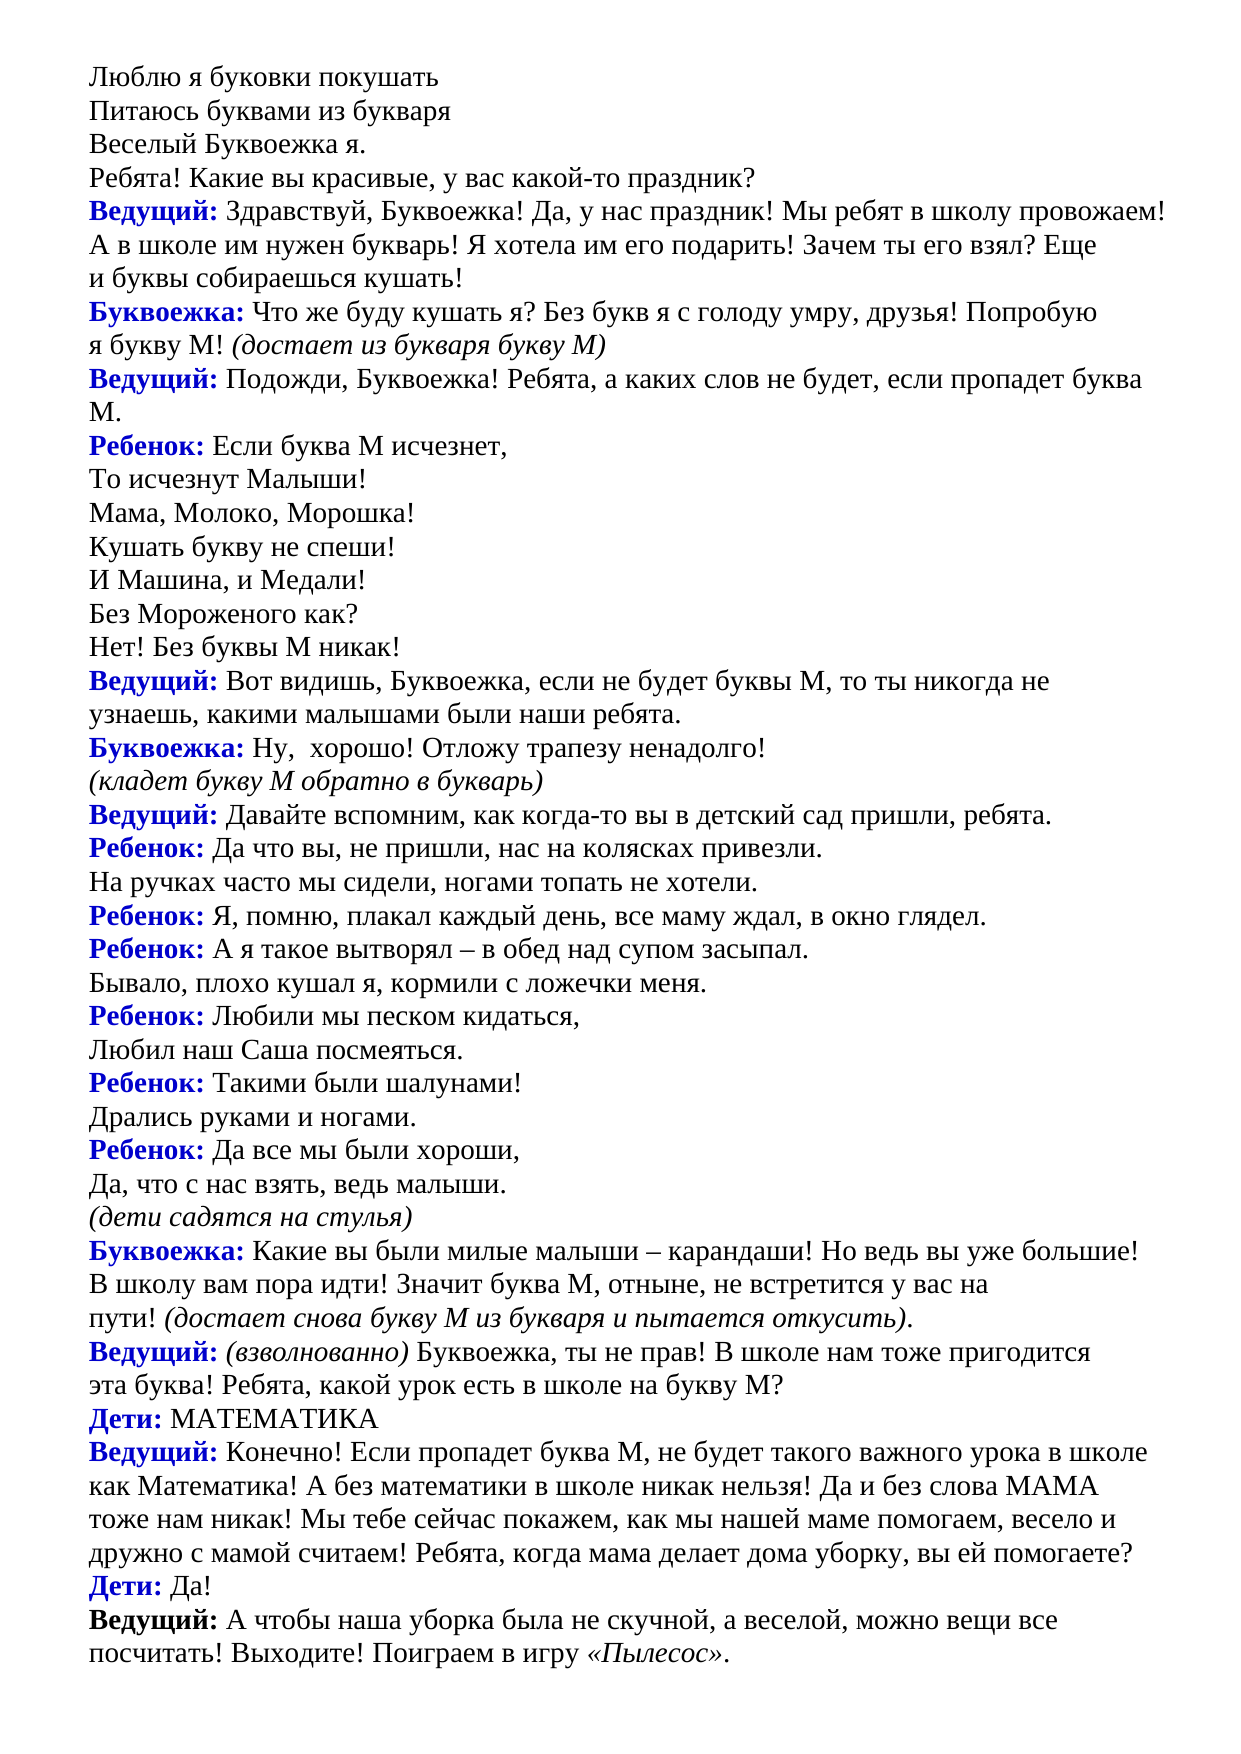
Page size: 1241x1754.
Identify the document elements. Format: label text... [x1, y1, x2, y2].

text Мама, Молоко, Морошка! [89, 495, 1167, 529]
text Дрались руками и ногами. [89, 1099, 1167, 1132]
text Буквоежка: Ну, хорошо! Отложу трапезу ненадолго! [89, 730, 1167, 763]
text Ребенок: Да что вы, не пришли, нас на колясках привезли. [89, 831, 1167, 864]
text Ведущий: Здравствуй, Буквоежка! Да, у нас праздник! Мы ребят в школу провожаем! А в школе им нужен букварь! Я хотела им его подарить! Зачем ты его взял? Еще и буквы собираешься кушать! [89, 193, 1167, 294]
text Ребята! Какие вы красивые, у вас какой-то праздник? [89, 160, 1167, 193]
text Дети: Да! [89, 1568, 1167, 1602]
text Ребенок: Я, помню, плакал каждый день, все маму ждал, в окно глядел. [89, 898, 1167, 931]
text Ведущий: Подожди, Буквоежка! Ребята, а каких слов не будет, если пропадет буква М. [89, 361, 1167, 428]
text На ручках часто мы сидели, ногами топать не хотели. [89, 864, 1167, 898]
text Дети: МАТЕМАТИКА [89, 1401, 1167, 1434]
text Ведущий: (взволнованно) Буквоежка, ты не прав! В школе нам тоже пригодится эта буква! Ребята, какой урок есть в школе на букву М? [89, 1334, 1167, 1401]
text Бывало, плохо кушал я, кормили с ложечки меня. [89, 965, 1167, 998]
text Буквоежка: Какие вы были милые малыши – карандаши! Но ведь вы уже большие! В школу вам пора идти! Значит буква М, отныне, не встретится у вас на пути! (достает снова букву М из букваря и пытается откусить). [89, 1233, 1167, 1334]
text То исчезнут Малыши! [89, 462, 1167, 495]
text (дети садятся на стулья) [89, 1199, 1167, 1233]
text Ведущий: Вот видишь, Буквоежка, если не будет буквы М, то ты никогда не узнаешь, какими малышами были наши ребята. [89, 663, 1167, 730]
text Ребенок: А я такое вытворял – в обед над супом засыпал. [89, 931, 1167, 965]
text Ребенок: Да все мы были хороши, [89, 1132, 1167, 1166]
text Ребенок: Любили мы песком кидаться, [89, 998, 1167, 1032]
text Люблю я буковки покушать [89, 59, 1167, 93]
text Буквоежка: Что же буду кушать я? Без букв я с голоду умру, друзья! Попробую я букву М! (достает из букваря букву М) [89, 294, 1167, 361]
text Ведущий: Конечно! Если пропадет буква М, не будет такого важного урока в школе как Математика! А без математики в школе никак нельзя! Да и без слова МАМА тоже нам никак! Мы тебе сейчас покажем, как мы нашей маме помогаем, весело и дружно с мамой считаем! Ребята, когда мама делает дома уборку, вы ей помогаете? [89, 1434, 1167, 1568]
text Нет! Без буквы М никак! [89, 629, 1167, 663]
text Ведущий: А чтобы наша уборка была не скучной, а веселой, можно вещи все посчитать! Выходите! Поиграем в игру «Пылесос». [89, 1602, 1167, 1669]
text Кушать букву не спеши! [89, 529, 1167, 562]
text Питаюсь буквами из букваря [89, 93, 1167, 126]
text Любил наш Саша посмеяться. [89, 1032, 1167, 1065]
text И Машина, и Медали! [89, 562, 1167, 596]
text Ведущий: Давайте вспомним, как когда-то вы в детский сад пришли, ребята. [89, 797, 1167, 831]
text Веселый Буквоежка я. [89, 126, 1167, 160]
text Ребенок: Если буква М исчезнет, [89, 428, 1167, 462]
text Без Мороженого как? [89, 596, 1167, 629]
text Ребенок: Такими были шалунами! [89, 1065, 1167, 1099]
text Да, что с нас взять, ведь малыши. [89, 1166, 1167, 1199]
text (кладет букву М обратно в букварь) [89, 763, 1167, 797]
